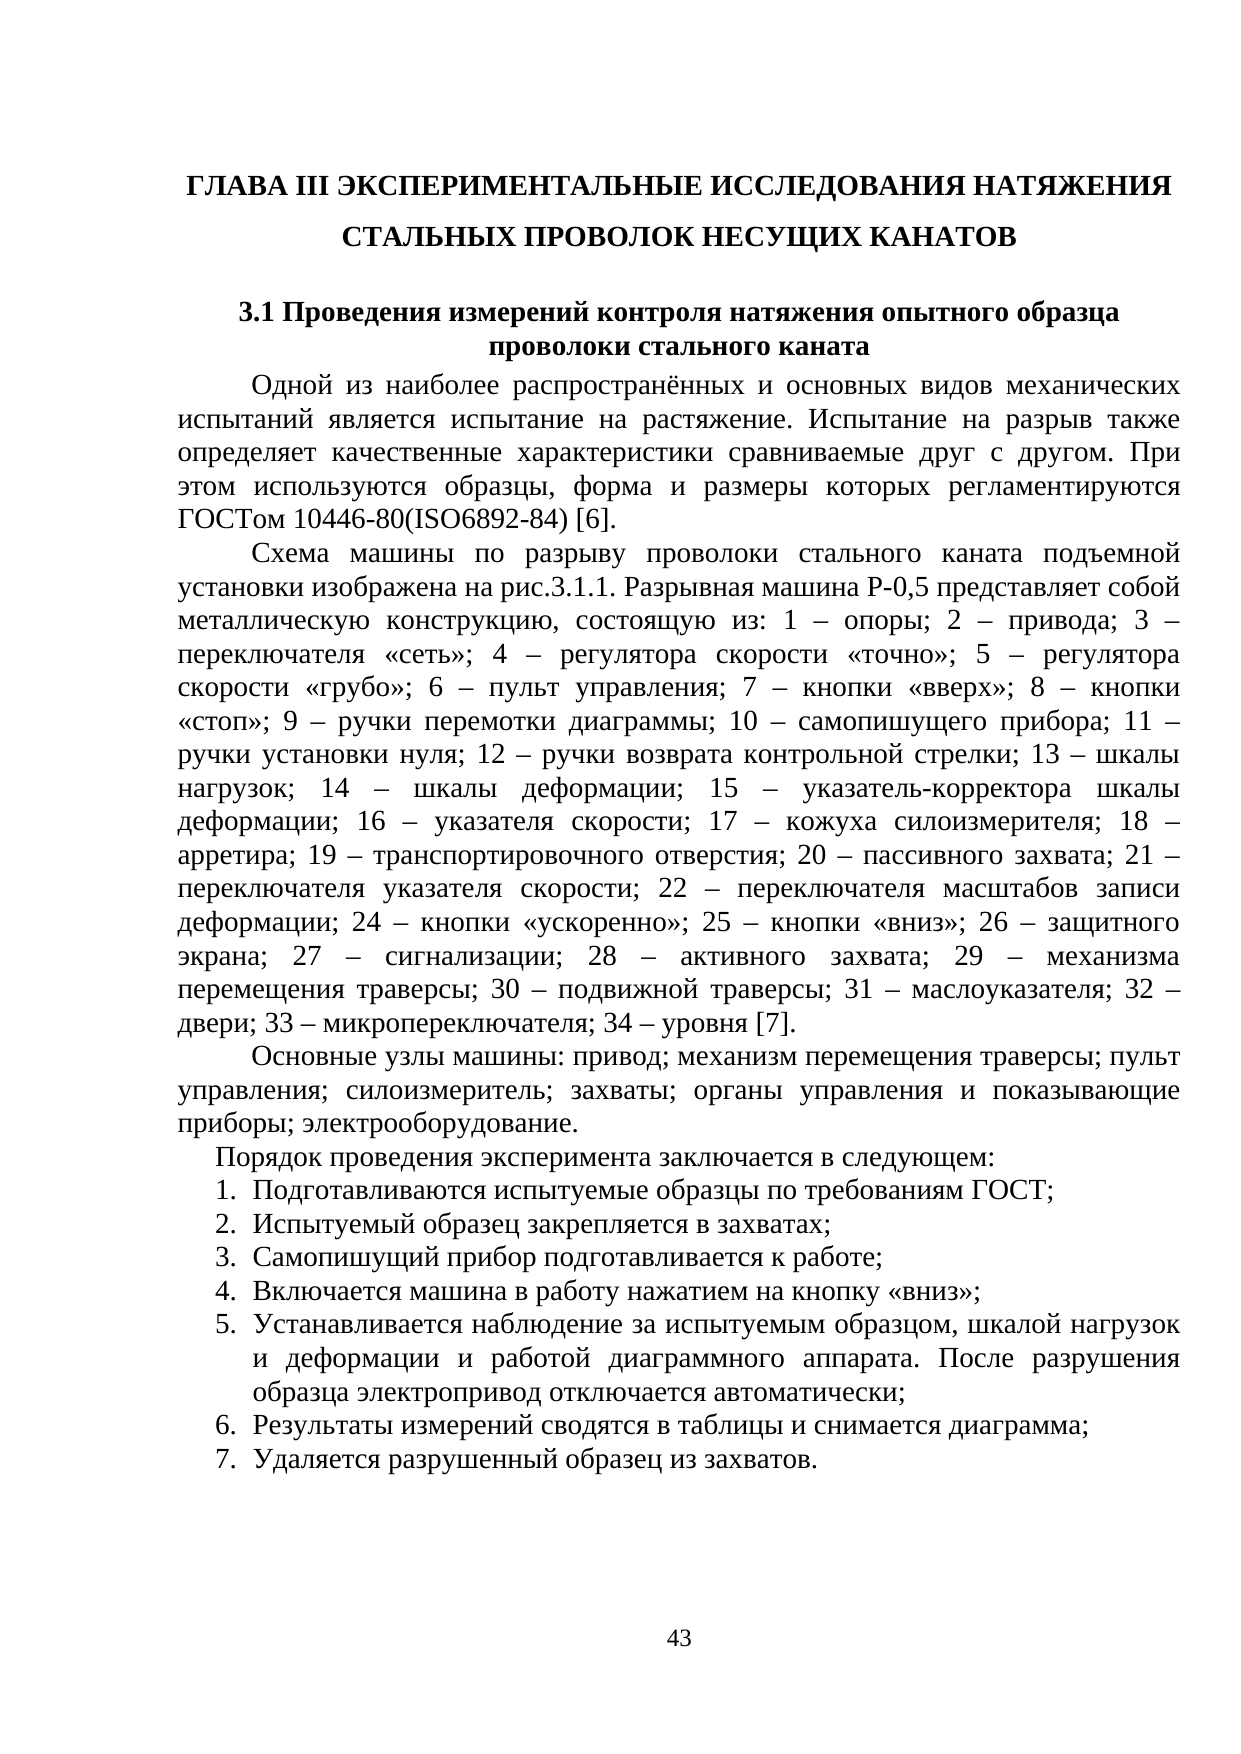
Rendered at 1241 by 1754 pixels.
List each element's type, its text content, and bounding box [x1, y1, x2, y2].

list Включается машина в работу нажатием на кнопку «вниз»; [215, 1273, 1181, 1307]
subtitle 3.1 Проведения измерений контроля натяжения опытного образца проволоки стального каната [177, 294, 1181, 361]
text Схема машины по разрыву проволоки стального каната подъемной установки изображена на рис.3.1.1. Разрывная машина Р-0,5 представляет собой металлическую конструкцию, состоящую из: 1 – опоры; 2 – привода; 3 – переключателя «сеть»; 4 – регулятора скорости «точно»; 5 – регулятора скорости «грубо»; 6 – пульт управления; 7 – кнопки «вверх»; 8 – кнопки «стоп»; 9 – ручки перемотки диаграммы; 10 – самопишущего прибора; 11 – ручки установки нуля; 12 – ручки возврата контрольной стрелки; 13 – шкалы нагрузок; 14 – шкалы деформации; 15 – указатель-корректора шкалы деформации; 16 – указателя скорости; 17 – кожуха силоизмерителя; 18 – арретира; 19 – транспортировочного отверстия; 20 – пассивного захвата; 21 – переключателя указателя скорости; 22 – переключателя масштабов записи деформации; 24 – кнопки «ускоренно»; 25 – кнопки «вниз»; 26 – защитного экрана; 27 – сигнализации; 28 – активного захвата; 29 – механизма перемещения траверсы; 30 – подвижной траверсы; 31 – маслоуказателя; 32 – двери; 33 – микропереключателя; 34 – уровня [7]. [177, 535, 1181, 1038]
list Испытуемый образец закрепляется в захватах; [215, 1206, 1181, 1239]
subtitle ГЛАВА III ЭКСПЕРИМЕНТАЛЬНЫЕ ИССЛЕДОВАНИЯ НАТЯЖЕНИЯ СТАЛЬНЫХ ПРОВОЛОК НЕСУЩИХ КАНАТОВ [177, 168, 1181, 252]
list Удаляется разрушенный образец из захватов. [215, 1441, 1181, 1474]
text Основные узлы машины: привод; механизм перемещения траверсы; пульт управления; силоизмеритель; захваты; органы управления и показывающие приборы; электрооборудование. [177, 1038, 1181, 1139]
list Подготавливаются испытуемые образцы по требованиям ГОСТ; [215, 1172, 1181, 1206]
list Результаты измерений сводятся в таблицы и снимается диаграмма; [215, 1407, 1181, 1441]
text Одной из наиболее распространённых и основных видов механических испытаний является испытание на растяжение. Испытание на разрыв также определяет качественные характеристики сравниваемые друг с другом. При этом используются образцы, форма и размеры которых регламентируются ГОСТом 10446-80(ISO6892-84) [6]. [177, 367, 1181, 535]
list Устанавливается наблюдение за испытуемым образцом, шкалой нагрузок и деформации и работой диаграммного аппарата. После разрушения образца электропривод отключается автоматически; [215, 1307, 1181, 1407]
list Самопишущий прибор подготавливается к работе; [215, 1239, 1181, 1273]
text Порядок проведения эксперимента заключается в следующем: [177, 1139, 1181, 1172]
